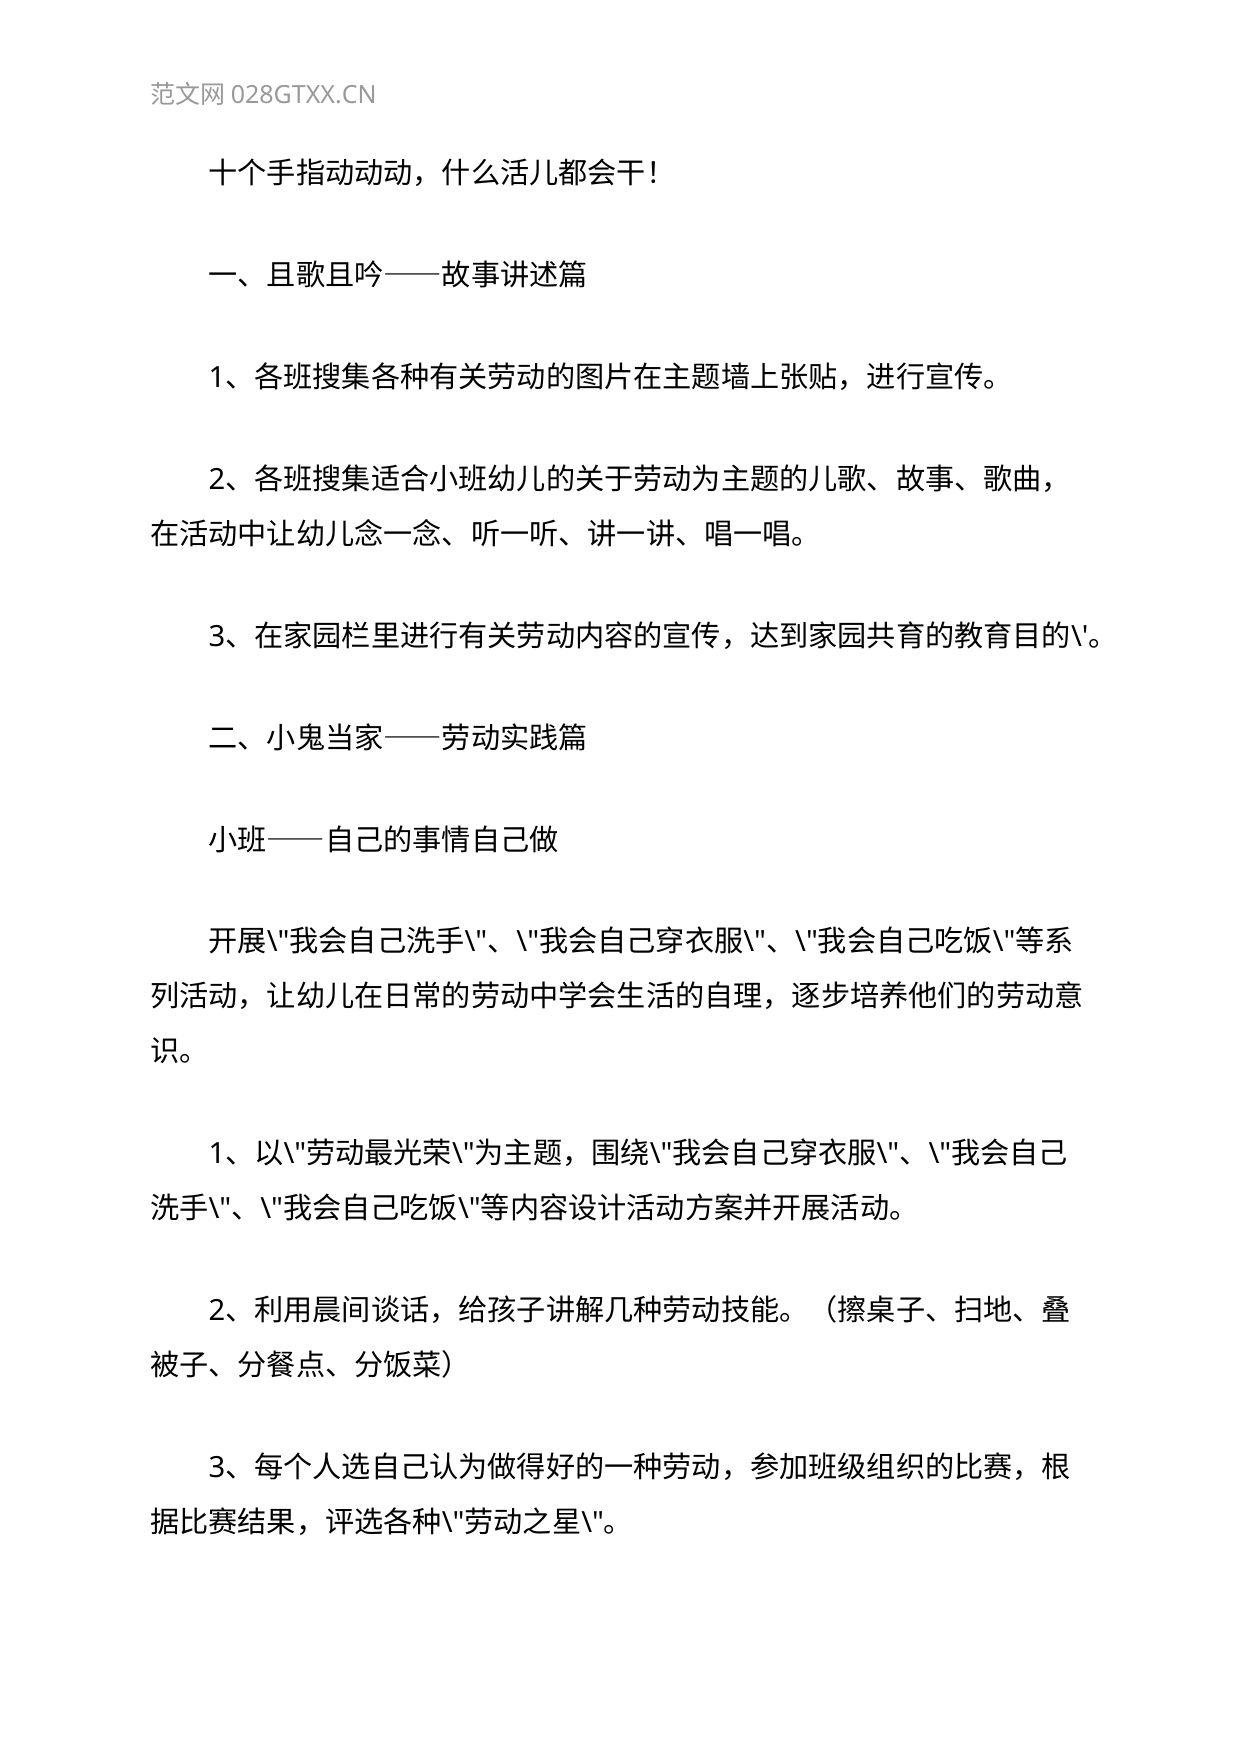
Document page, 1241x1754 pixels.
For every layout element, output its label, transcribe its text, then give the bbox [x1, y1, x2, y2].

text 十个手指动动动，什么活儿都会干！ [150, 150, 1090, 192]
text 小班——自己的事情自己做 [150, 816, 1090, 858]
text 1、以\"劳动最光荣\"为主题，围绕\"我会自己穿衣服\"、\"我会自己洗手\"、\"我会自己吃饭\"等内容设计活动方案并开展活动。 [150, 1129, 1090, 1227]
text 一、且歌且吟——故事讲述篇 [150, 252, 1090, 294]
text 3、每个人选自己认为做得好的一种劳动，参加班级组织的比赛，根据比赛结果，评选各种\"劳动之星\"。 [150, 1443, 1090, 1541]
text 二、小鬼当家——劳动实践篇 [150, 714, 1090, 757]
text 3、在家园栏里进行有关劳动内容的宣传，达到家园共育的教育目的\'。 [150, 612, 1090, 655]
text 开展\"我会自己洗手\"、\"我会自己穿衣服\"、\"我会自己吃饭\"等系列活动，让幼儿在日常的劳动中学会生活的自理，逐步培养他们的劳动意识。 [150, 918, 1090, 1070]
text 2、各班搜集适合小班幼儿的关于劳动为主题的儿歌、故事、歌曲，在活动中让幼儿念一念、听一听、讲一讲、唱一唱。 [150, 456, 1090, 553]
text 2、利用晨间谈话，给孩子讲解几种劳动技能。（擦桌子、扫地、叠被子、分餐点、分饭菜） [150, 1286, 1090, 1384]
text 1、各班搜集各种有关劳动的图片在主题墙上张贴，进行宣传。 [150, 353, 1090, 396]
